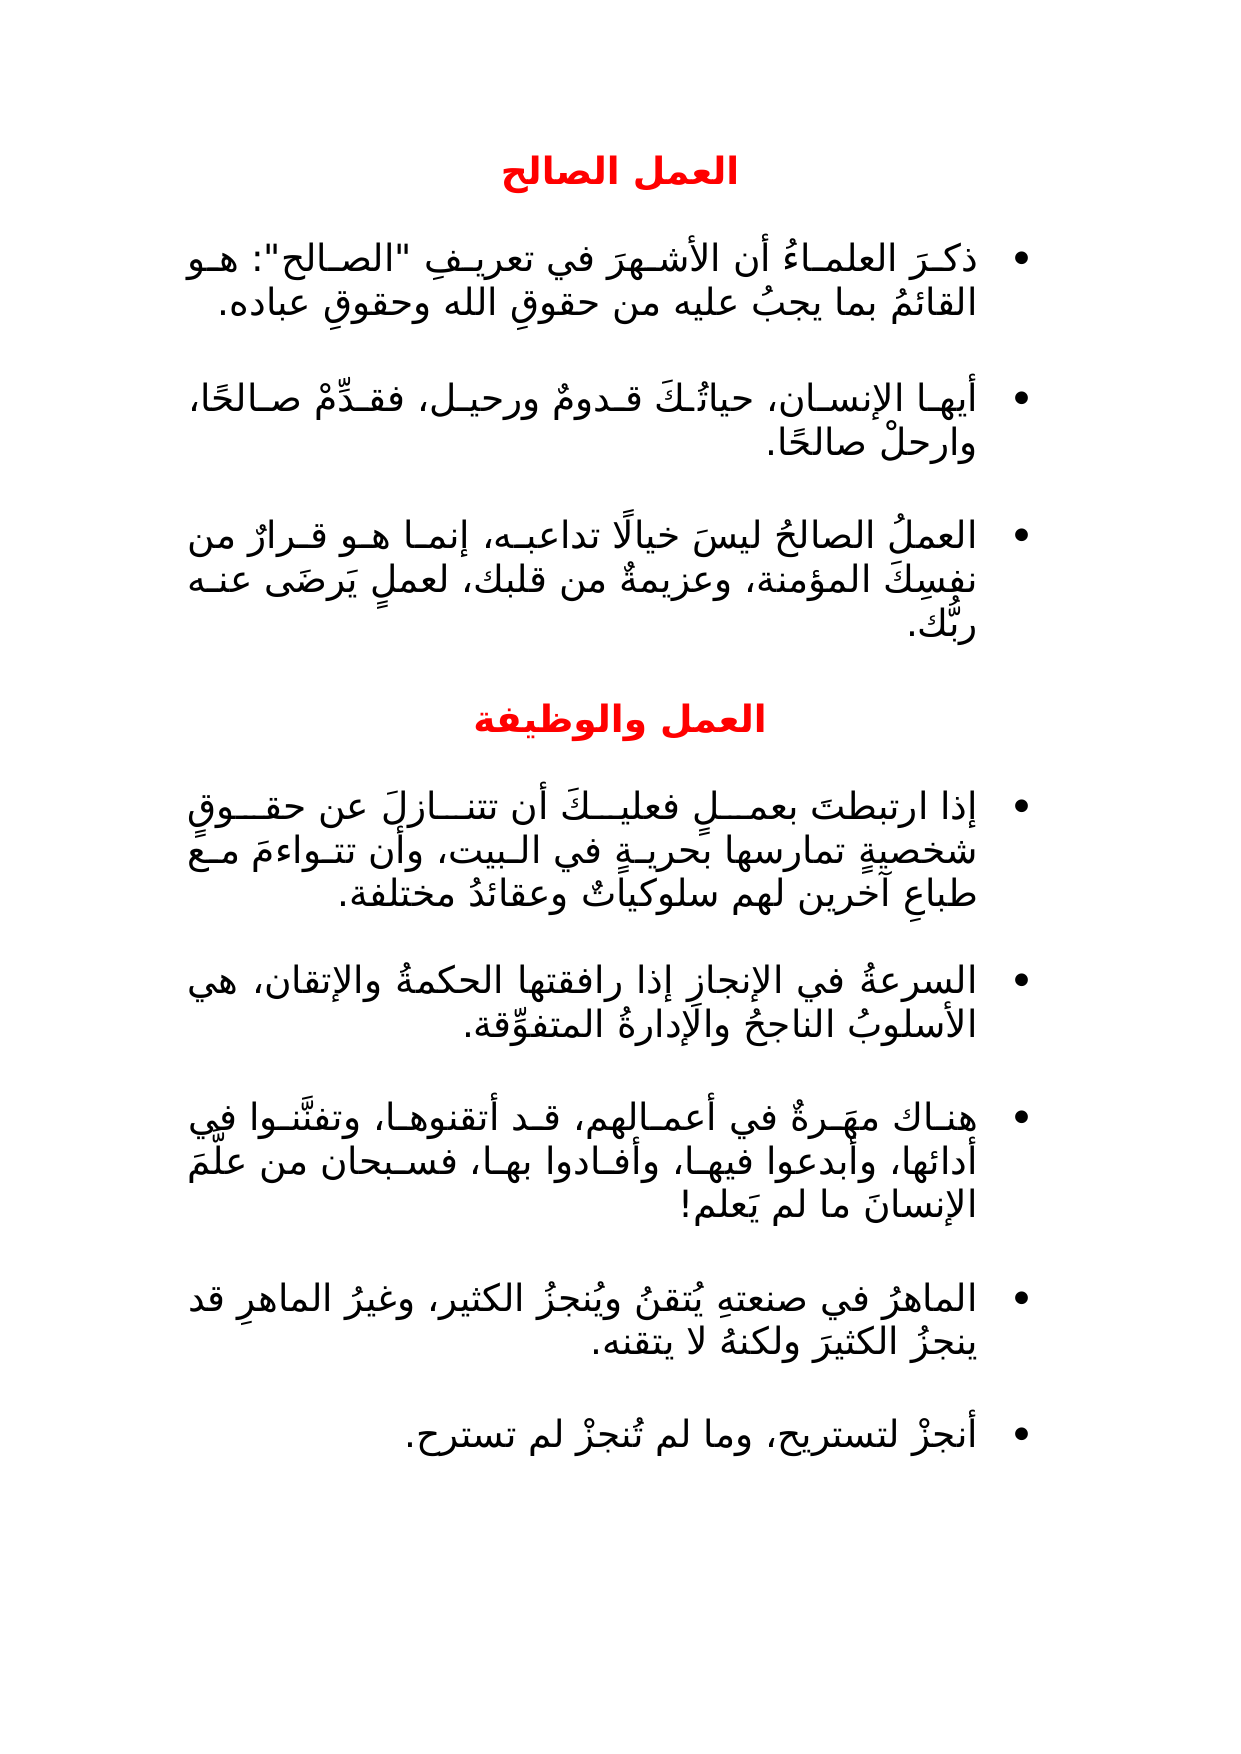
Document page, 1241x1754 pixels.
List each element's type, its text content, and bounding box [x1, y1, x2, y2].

list هناك مهَرةٌ في أعمالهم، قد أتقنوها، وتفنَّنوا في أدائها، وأبدعوا فيها، وأفادوا بها، فسبحان من علَّمَ الإنسانَ ما لم يَعلم! [187, 1096, 1015, 1227]
list أنجزْ لتستريح، وما لم تُنجزْ لم تسترح. [187, 1413, 1015, 1457]
list العملُ الصالحُ ليسَ خيالًا تداعبه، إنما هو قرارٌ من نفسِكَ المؤمنة، وعزيمةٌ من قلبك، لعملٍ يَرضَى عنه ربُّك. [187, 514, 1015, 645]
text العمل والوظيفة [187, 698, 1053, 742]
list أيها الإنسان، حياتُكَ قدومٌ ورحيل، فقدِّمْ صالحًا، وارحلْ صالحًا. [187, 377, 1015, 464]
text العمل الصالح [187, 150, 1053, 194]
list السرعةُ في الإنجازِ إذا رافقتها الحكمةُ والإتقان، هي الأسلوبُ الناجحُ والإدارةُ المتفوِّقة. [187, 959, 1015, 1046]
list ذكرَ العلماءُ أن الأشهرَ في تعريفِ "الصالح": هو القائمُ بما يجبُ عليه من حقوقِ الله وحقوقِ عباده. [187, 237, 1015, 324]
list الماهرُ في صنعتهِ يُتقنُ ويُنجزُ الكثير، وغيرُ الماهرِ قد ينجزُ الكثيرَ ولكنهُ لا يتقنه. [187, 1276, 1015, 1363]
list إذا ارتبطتَ بعملٍ فعليكَ أن تتنازلَ عن حقوقٍ شخصيةٍ تمارسها بحريةٍ في البيت، وأن تتواءمَ مع طباعِ آخرين لهم سلوكياتٌ وعقائدُ مختلفة. [187, 785, 1015, 916]
